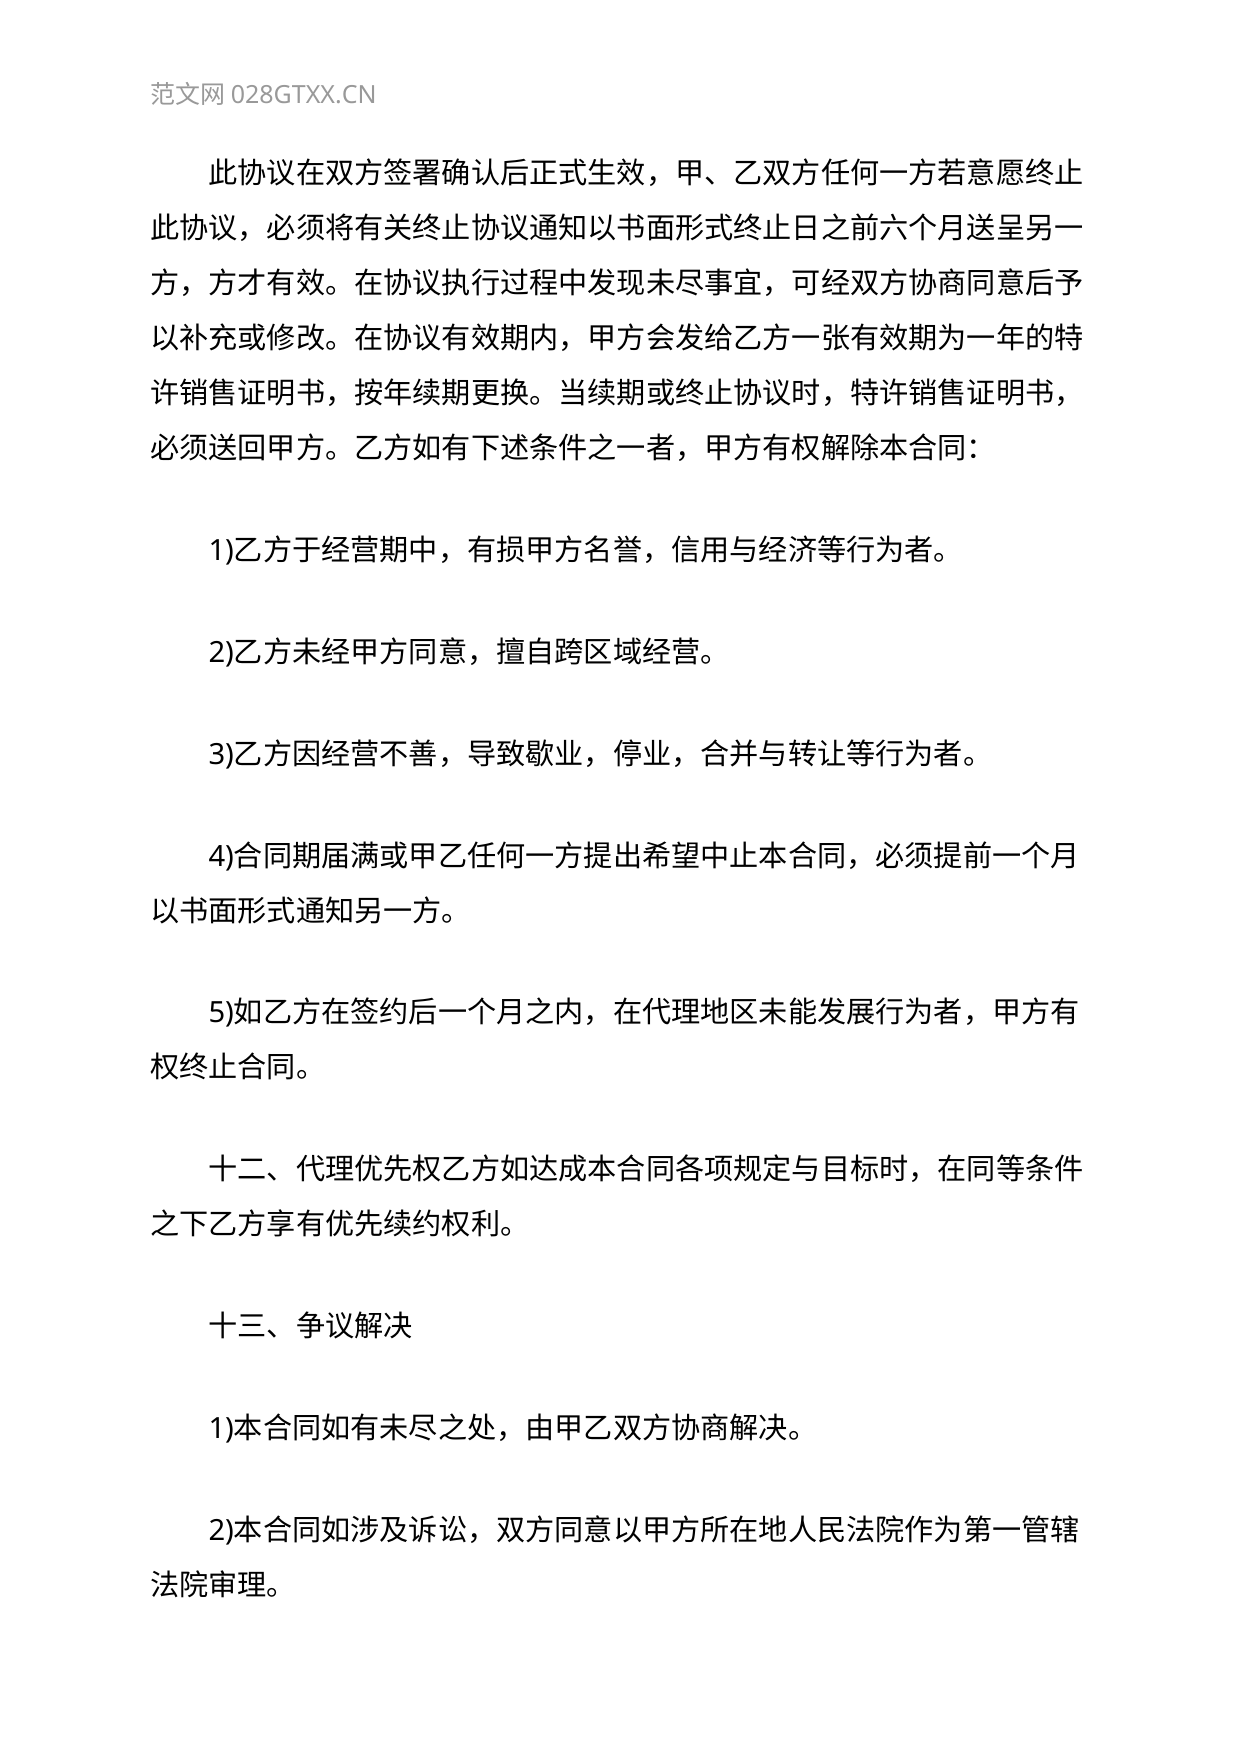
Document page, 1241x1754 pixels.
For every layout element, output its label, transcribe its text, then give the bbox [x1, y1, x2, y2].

text 此协议在双方签署确认后正式生效，甲、乙双方任何一方若意愿终止此协议，必须将有关终止协议通知以书面形式终止日之前六个月送呈另一方，方才有效。在协议执行过程中发现未尽事宜，可经双方协商同意后予以补充或修改。在协议有效期内，甲方会发给乙方一张有效期为一年的特许销售证明书，按年续期更换。当续期或终止协议时，特许销售证明书，必须送回甲方。乙方如有下述条件之一者，甲方有权解除本合同： [150, 150, 1090, 467]
text 1)本合同如有未尽之处，由甲乙双方协商解决。 [150, 1404, 1090, 1447]
text 十二、代理优先权乙方如达成本合同各项规定与目标时，在同等条件之下乙方享有优先续约权利。 [150, 1146, 1090, 1243]
text 1)乙方于经营期中，有损甲方名誉，信用与经济等行为者。 [150, 526, 1090, 569]
text 4)合同期届满或甲乙任何一方提出希望中止本合同，必须提前一个月以书面形式通知另一方。 [150, 832, 1090, 929]
text 十三、争议解决 [150, 1302, 1090, 1345]
text 5)如乙方在签约后一个月之内，在代理地区未能发展行为者，甲方有权终止合同。 [150, 989, 1090, 1086]
text 2)乙方未经甲方同意，擅自跨区域经营。 [150, 628, 1090, 671]
text 3)乙方因经营不善，导致歇业，停业，合并与转让等行为者。 [150, 730, 1090, 773]
text 2)本合同如涉及诉讼，双方同意以甲方所在地人民法院作为第一管辖法院审理。 [150, 1506, 1090, 1603]
